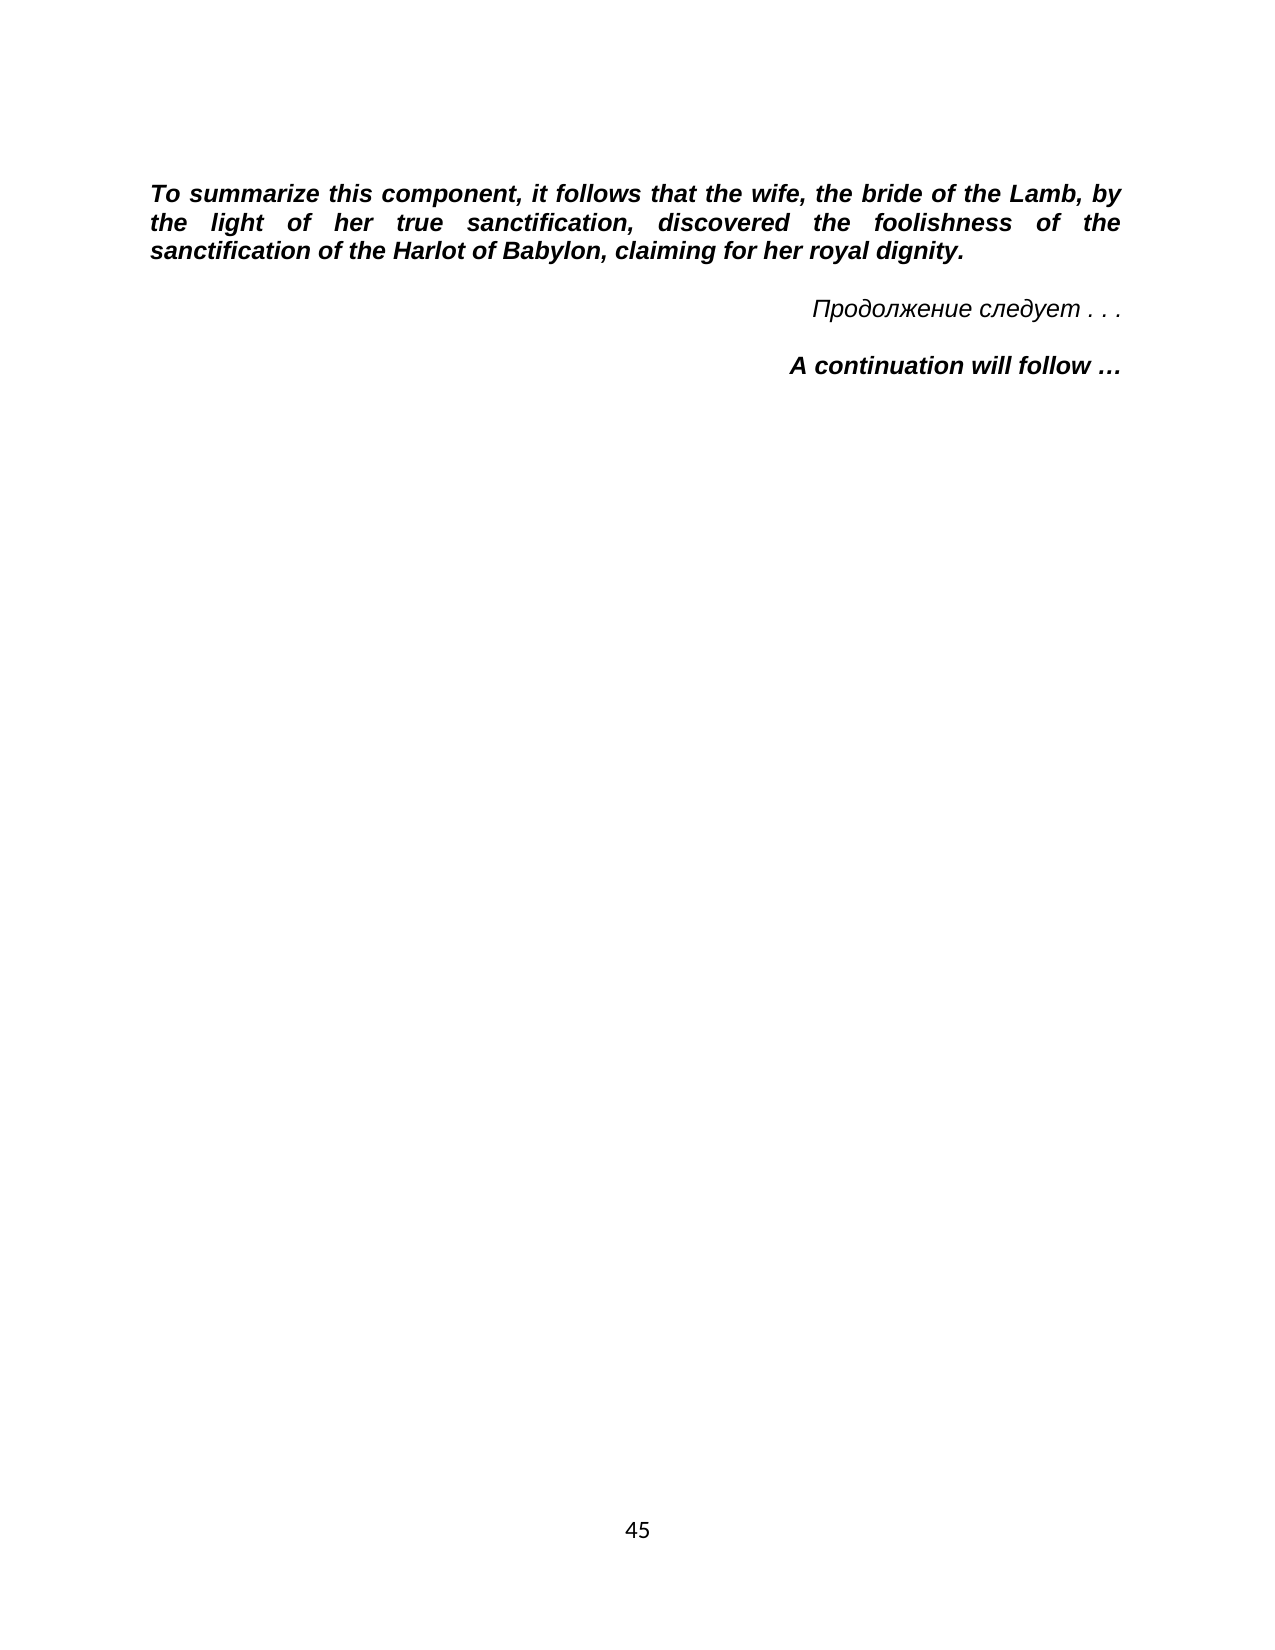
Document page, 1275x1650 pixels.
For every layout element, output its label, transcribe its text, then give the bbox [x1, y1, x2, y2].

text To summarize this component, it follows that the wife, the bride of the Lamb, by the light of her true sanctification, discovered the foolishness of the sanctification of the Harlot of Babylon, claiming for her royal dignity. [150, 179, 1125, 265]
text Продолжение следует . . . [150, 294, 1125, 322]
text A continuation will follow … [150, 351, 1125, 380]
